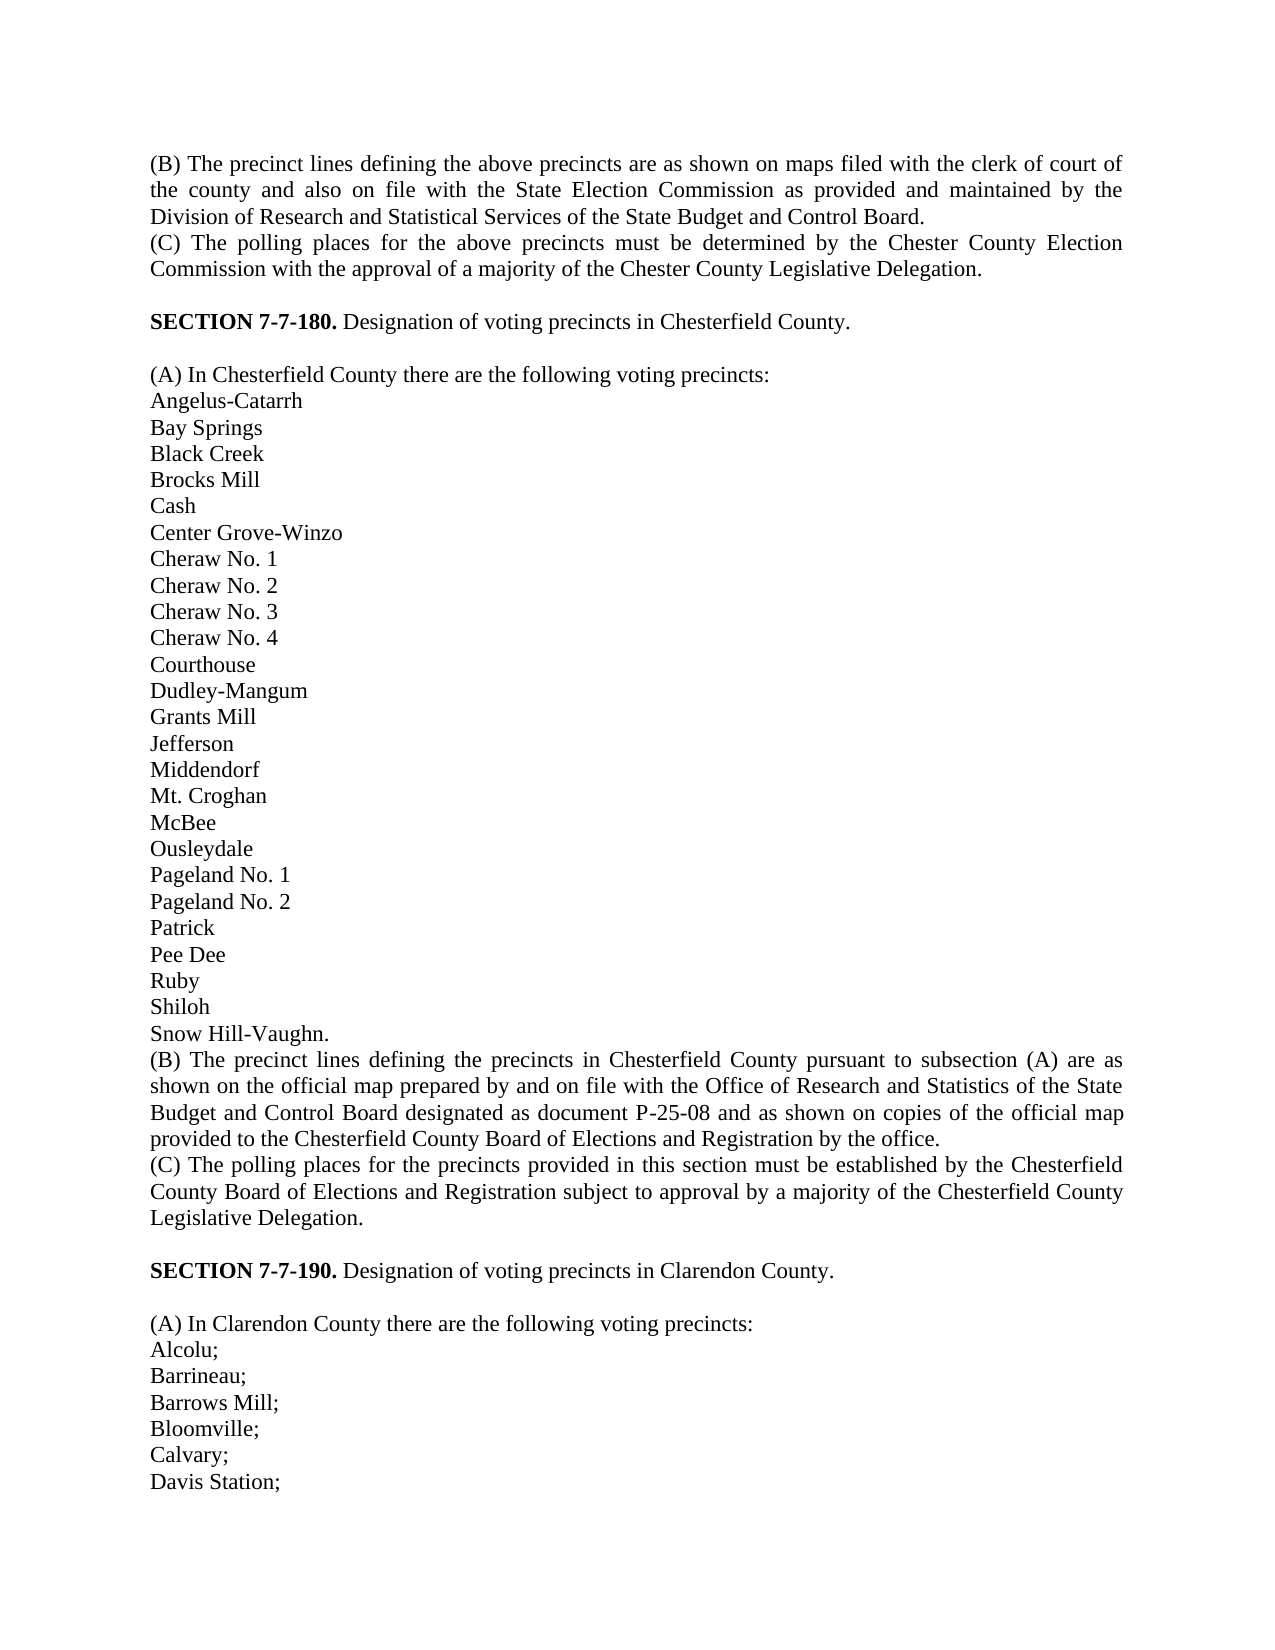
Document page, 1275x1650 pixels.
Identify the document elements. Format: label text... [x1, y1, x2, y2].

text Pee Dee [150, 941, 1125, 967]
text Ruby [150, 967, 1125, 993]
text Calvary; [150, 1441, 1125, 1468]
text (B) The precinct lines defining the above precincts are as shown on maps filed with the clerk of court of the county and also on file with the State Election Commission as provided and maintained by the Division of Research and Statistical Services of the State Budget and Control Board. [150, 150, 1125, 229]
text Angelus-Catarrh [150, 387, 1125, 413]
text Mt. Croghan [150, 782, 1125, 809]
text Bay Springs [150, 413, 1125, 440]
text Alcolu; [150, 1336, 1125, 1362]
text Cheraw No. 4 [150, 624, 1125, 651]
text Barrineau; [150, 1362, 1125, 1389]
text Dudley-Mangum [150, 677, 1125, 703]
text Shiloh [150, 993, 1125, 1020]
text Center Grove-Winzo [150, 519, 1125, 545]
text (C) The polling places for the precincts provided in this section must be established by the Chesterfield County Board of Elections and Registration subject to approval by a majority of the Chesterfield County Legislative Delegation. [150, 1151, 1125, 1231]
text (B) The precinct lines defining the precincts in Chesterfield County pursuant to subsection (A) are as shown on the official map prepared by and on file with the Office of Research and Statistics of the State Budget and Control Board designated as document P-25-08 and as shown on copies of the official map provided to the Chesterfield County Board of Elections and Registration by the office. [150, 1046, 1125, 1151]
text Bloomville; [150, 1415, 1125, 1441]
text Pageland No. 1 [150, 862, 1125, 888]
text (C) The polling places for the above precincts must be determined by the Chester County Election Commission with the approval of a majority of the Chester County Legislative Delegation. [150, 229, 1125, 282]
text Grants Mill [150, 703, 1125, 730]
text Davis Station; [150, 1468, 1125, 1494]
text McBee [150, 809, 1125, 835]
text (A) In Chesterfield County there are the following voting precincts: [150, 361, 1125, 387]
text Black Creek [150, 440, 1125, 466]
text Pageland No. 2 [150, 888, 1125, 914]
text Cheraw No. 1 [150, 545, 1125, 572]
text Barrows Mill; [150, 1389, 1125, 1415]
text Cheraw No. 2 [150, 572, 1125, 598]
text (A) In Clarendon County there are the following voting precincts: [150, 1309, 1125, 1336]
text Brocks Mill [150, 466, 1125, 493]
text Middendorf [150, 756, 1125, 782]
text SECTION 7-7-190. Designation of voting precincts in Clarendon County. [150, 1257, 1125, 1283]
text Ousleydale [150, 835, 1125, 862]
text Patrick [150, 914, 1125, 941]
text Snow Hill-Vaughn. [150, 1020, 1125, 1046]
text Courthouse [150, 651, 1125, 677]
text Cash [150, 493, 1125, 519]
text Cheraw No. 3 [150, 598, 1125, 624]
text Jefferson [150, 730, 1125, 756]
text SECTION 7-7-180. Designation of voting precincts in Chesterfield County. [150, 308, 1125, 334]
